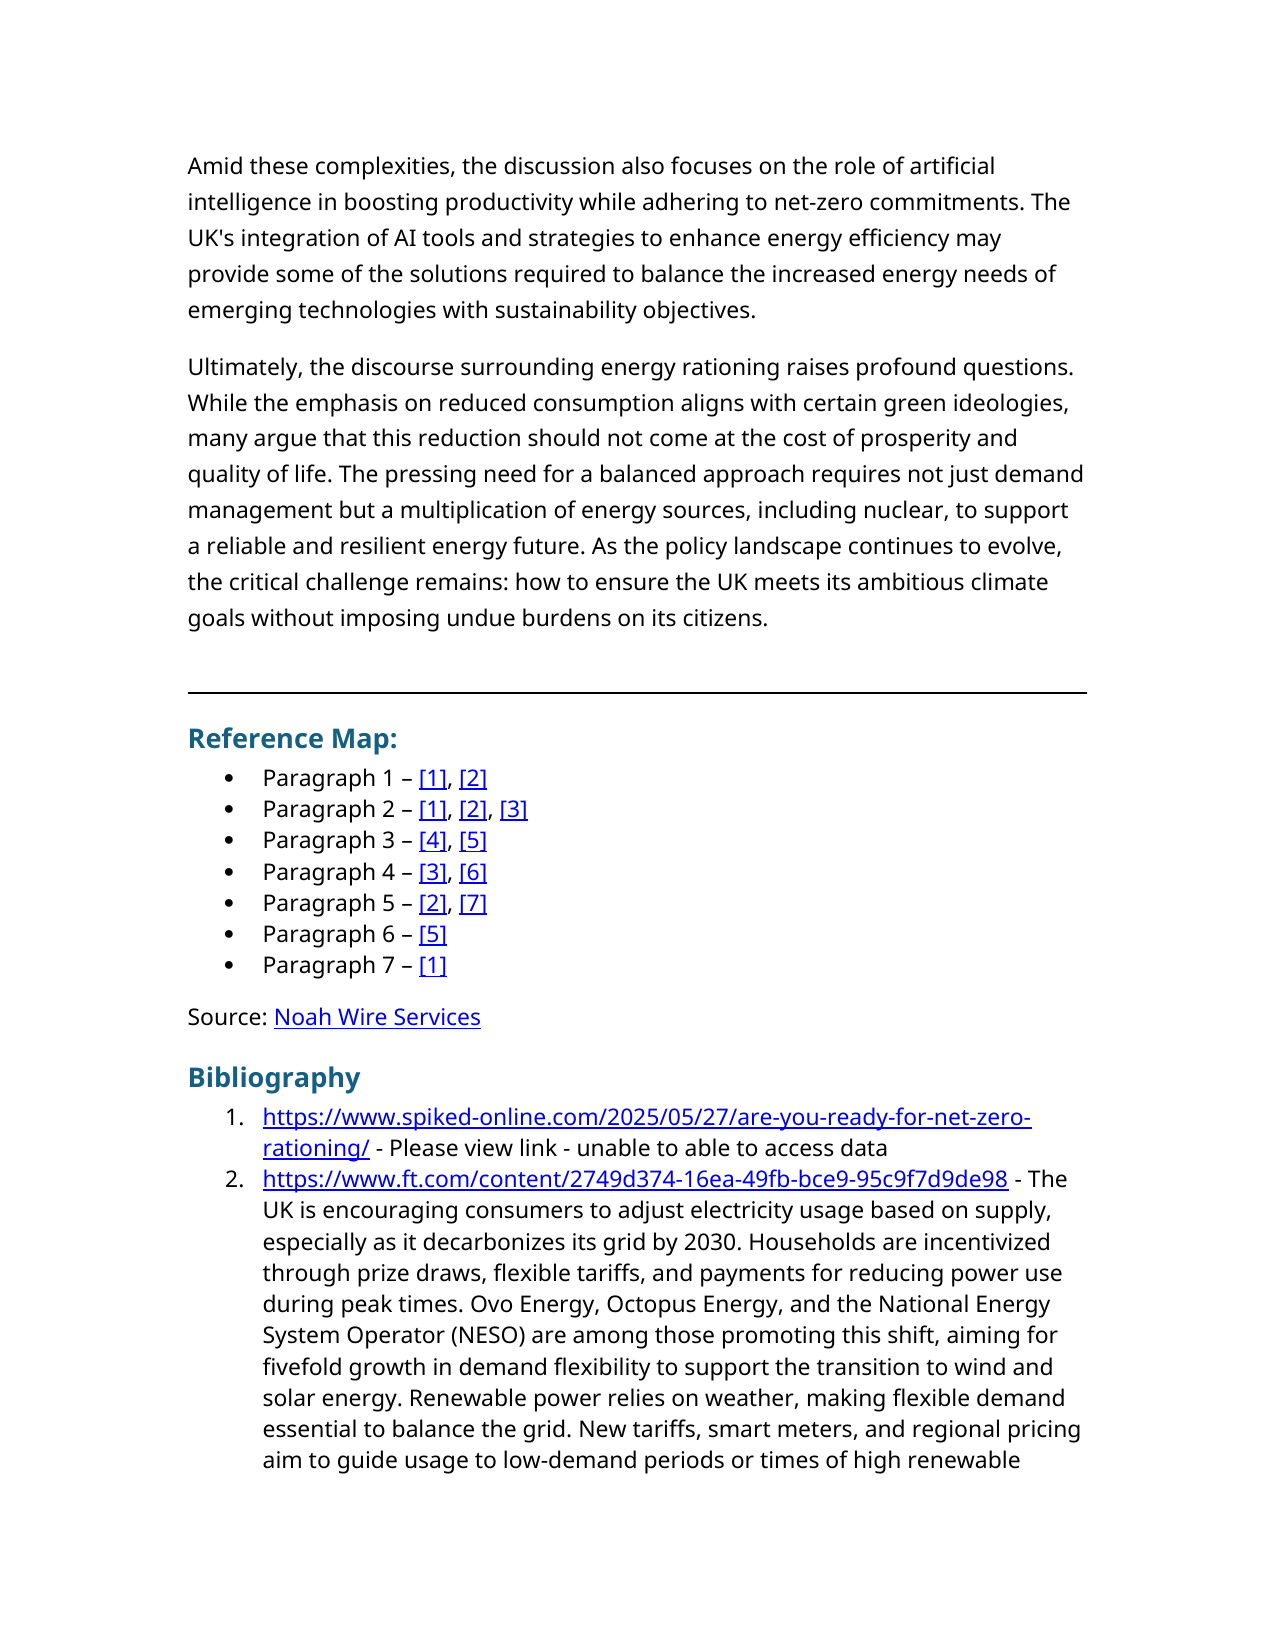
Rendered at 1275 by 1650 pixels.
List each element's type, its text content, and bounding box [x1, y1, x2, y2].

list https://www.spiked-online.com/2025/05/27/are-you-ready-for-net-zero-rationing/ - Please view link - unable to able to access data [225, 1100, 1087, 1163]
text Source: Noah Wire Services [187, 1001, 1087, 1032]
list Paragraph 6 – [5] [225, 918, 1087, 949]
list Paragraph 7 – [1] [225, 949, 1087, 980]
list Paragraph 1 – [1], [2] [225, 762, 1087, 793]
text Ultimately, the discourse surrounding energy rationing raises profound questions. While the emphasis on reduced consumption aligns with certain green ideologies, many argue that this reduction should not come at the cost of prosperity and quality of life. The pressing need for a balanced approach requires not just demand management but a multiplication of energy sources, including nuclear, to support a reliable and resilient energy future. As the policy landscape continues to evolve, the critical challenge remains: how to ensure the UK meets its ambitious climate goals without imposing undue burdens on its citizens. [187, 351, 1087, 633]
list Paragraph 2 – [1], [2], [3] [225, 793, 1087, 824]
subtitle Reference Map: [187, 719, 1087, 756]
list Paragraph 3 – [4], [5] [225, 824, 1087, 855]
text Amid these complexities, the discussion also focuses on the role of artificial intelligence in boosting productivity while adhering to net-zero commitments. The UK's integration of AI tools and strategies to enhance energy efficiency may provide some of the solutions required to balance the increased energy needs of emerging technologies with sustainability objectives. [187, 150, 1087, 325]
subtitle Bibliography [187, 1058, 1087, 1095]
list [225, 1163, 1087, 1475]
list Paragraph 4 – [3], [6] [225, 855, 1087, 887]
list Paragraph 5 – [2], [7] [225, 887, 1087, 918]
